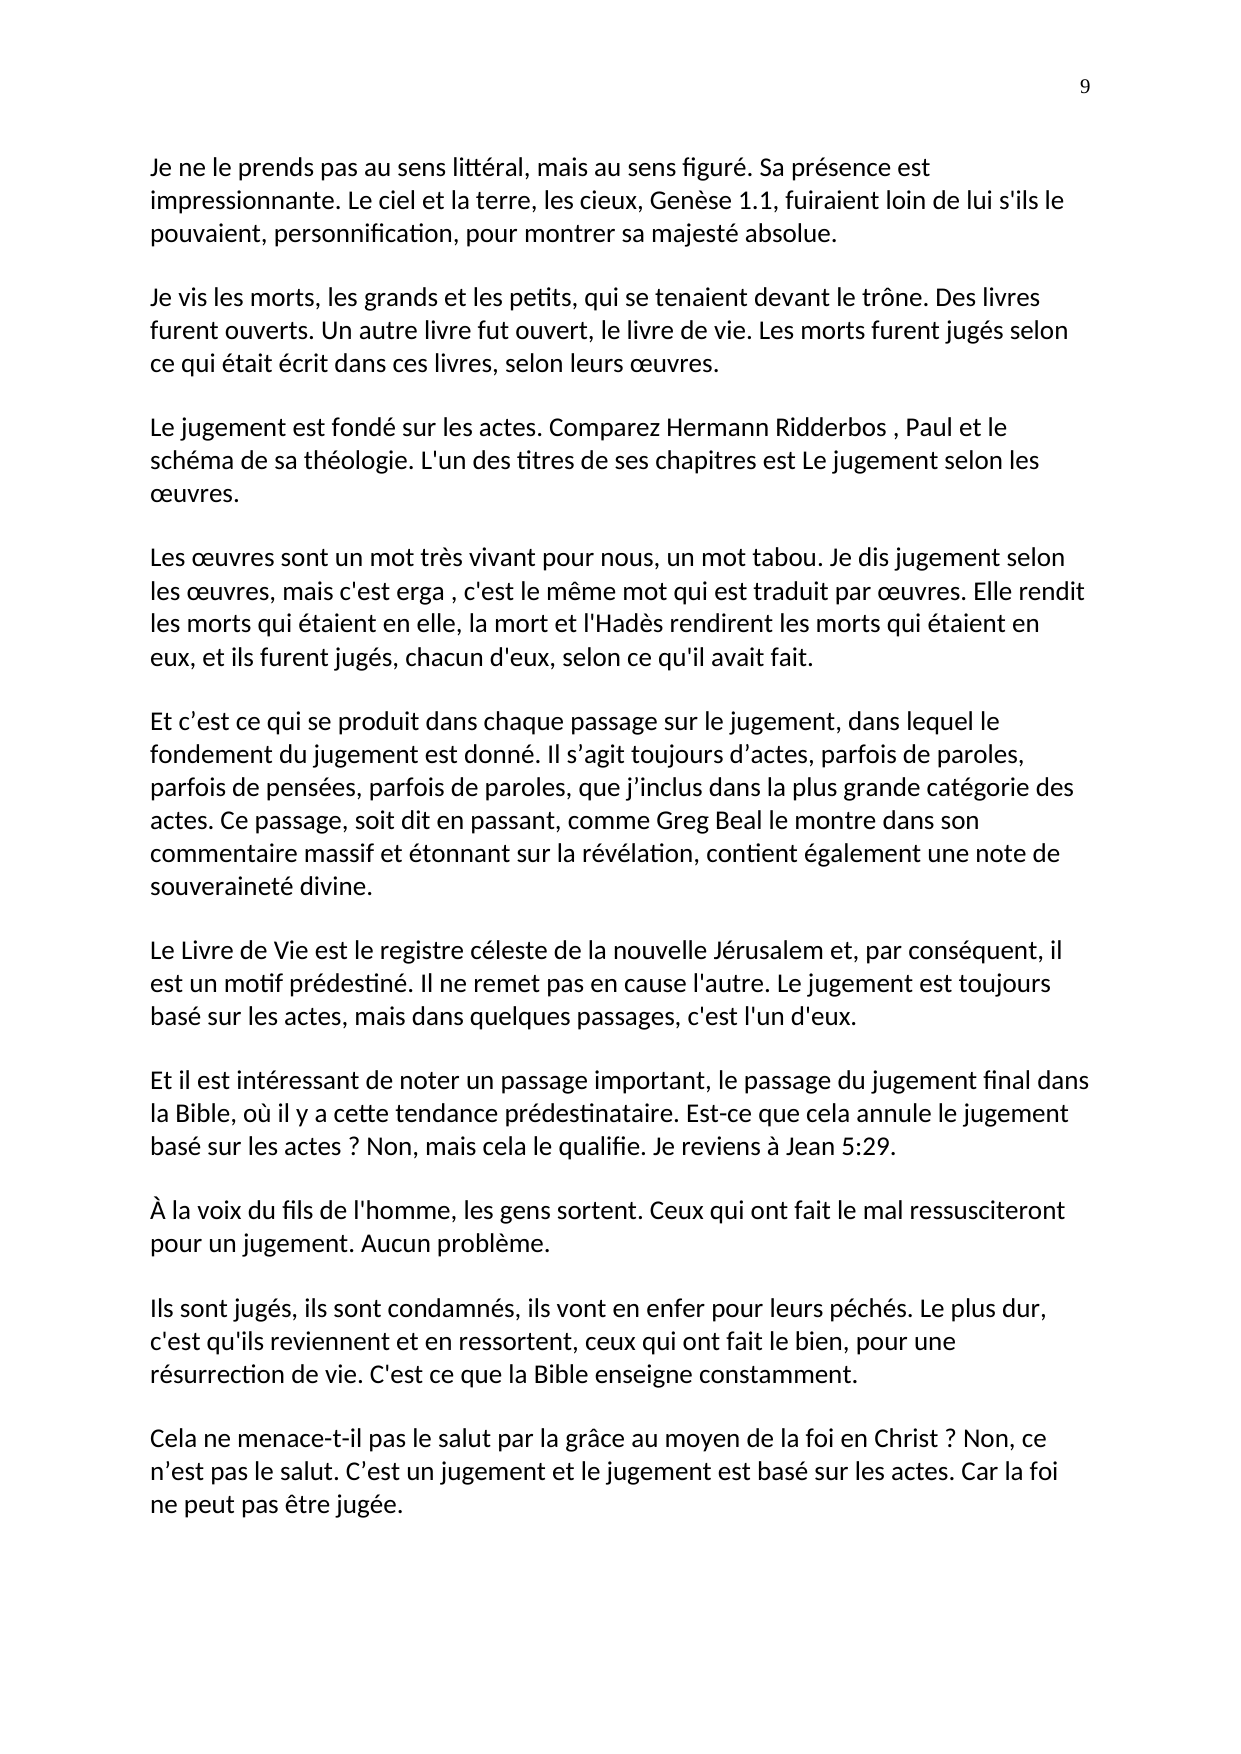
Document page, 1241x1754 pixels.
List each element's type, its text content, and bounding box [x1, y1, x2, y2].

text Je vis les morts, les grands et les petits, qui se tenaient devant le trône. Des livres furent ouverts. Un autre livre fut ouvert, le livre de vie. Les morts furent jugés selon ce qui était écrit dans ces livres, selon leurs œuvres. [150, 280, 1090, 379]
text Le Livre de Vie est le registre céleste de la nouvelle Jérusalem et, par conséquent, il est un motif prédestiné. Il ne remet pas en cause l'autre. Le jugement est toujours basé sur les actes, mais dans quelques passages, c'est l'un d'eux. [150, 933, 1090, 1032]
text Et il est intéressant de noter un passage important, le passage du jugement final dans la Bible, où il y a cette tendance prédestinataire. Est-ce que cela annule le jugement basé sur les actes ? Non, mais cela le qualifie. Je reviens à Jean 5:29. [150, 1063, 1090, 1162]
text Les œuvres sont un mot très vivant pour nous, un mot tabou. Je dis jugement selon les œuvres, mais c'est erga , c'est le même mot qui est traduit par œuvres. Elle rendit les morts qui étaient en elle, la mort et l'Hadès rendirent les morts qui étaient en eux, et ils furent jugés, chacun d'eux, selon ce qu'il avait fait. [150, 541, 1090, 673]
text Cela ne menace-t-il pas le salut par la grâce au moyen de la foi en Christ ? Non, ce n’est pas le salut. C’est un jugement et le jugement est basé sur les actes. Car la foi ne peut pas être jugée. [150, 1421, 1090, 1520]
text Je ne le prends pas au sens littéral, mais au sens figuré. Sa présence est impressionnante. Le ciel et la terre, les cieux, Genèse 1.1, fuiraient loin de lui s'ils le pouvaient, personnification, pour montrer sa majesté absolue. [150, 150, 1090, 249]
text Ils sont jugés, ils sont condamnés, ils vont en enfer pour leurs péchés. Le plus dur, c'est qu'ils reviennent et en ressortent, ceux qui ont fait le bien, pour une résurrection de vie. C'est ce que la Bible enseigne constamment. [150, 1291, 1090, 1390]
text Et c’est ce qui se produit dans chaque passage sur le jugement, dans lequel le fondement du jugement est donné. Il s’agit toujours d’actes, parfois de paroles, parfois de pensées, parfois de paroles, que j’inclus dans la plus grande catégorie des actes. Ce passage, soit dit en passant, comme Greg Beal le montre dans son commentaire massif et étonnant sur la révélation, contient également une note de souveraineté divine. [150, 704, 1090, 902]
text À la voix du fils de l'homme, les gens sortent. Ceux qui ont fait le mal ressusciteront pour un jugement. Aucun problème. [150, 1193, 1090, 1259]
text Le jugement est fondé sur les actes. Comparez Hermann Ridderbos , Paul et le schéma de sa théologie. L'un des titres de ses chapitres est Le jugement selon les œuvres. [150, 410, 1090, 509]
